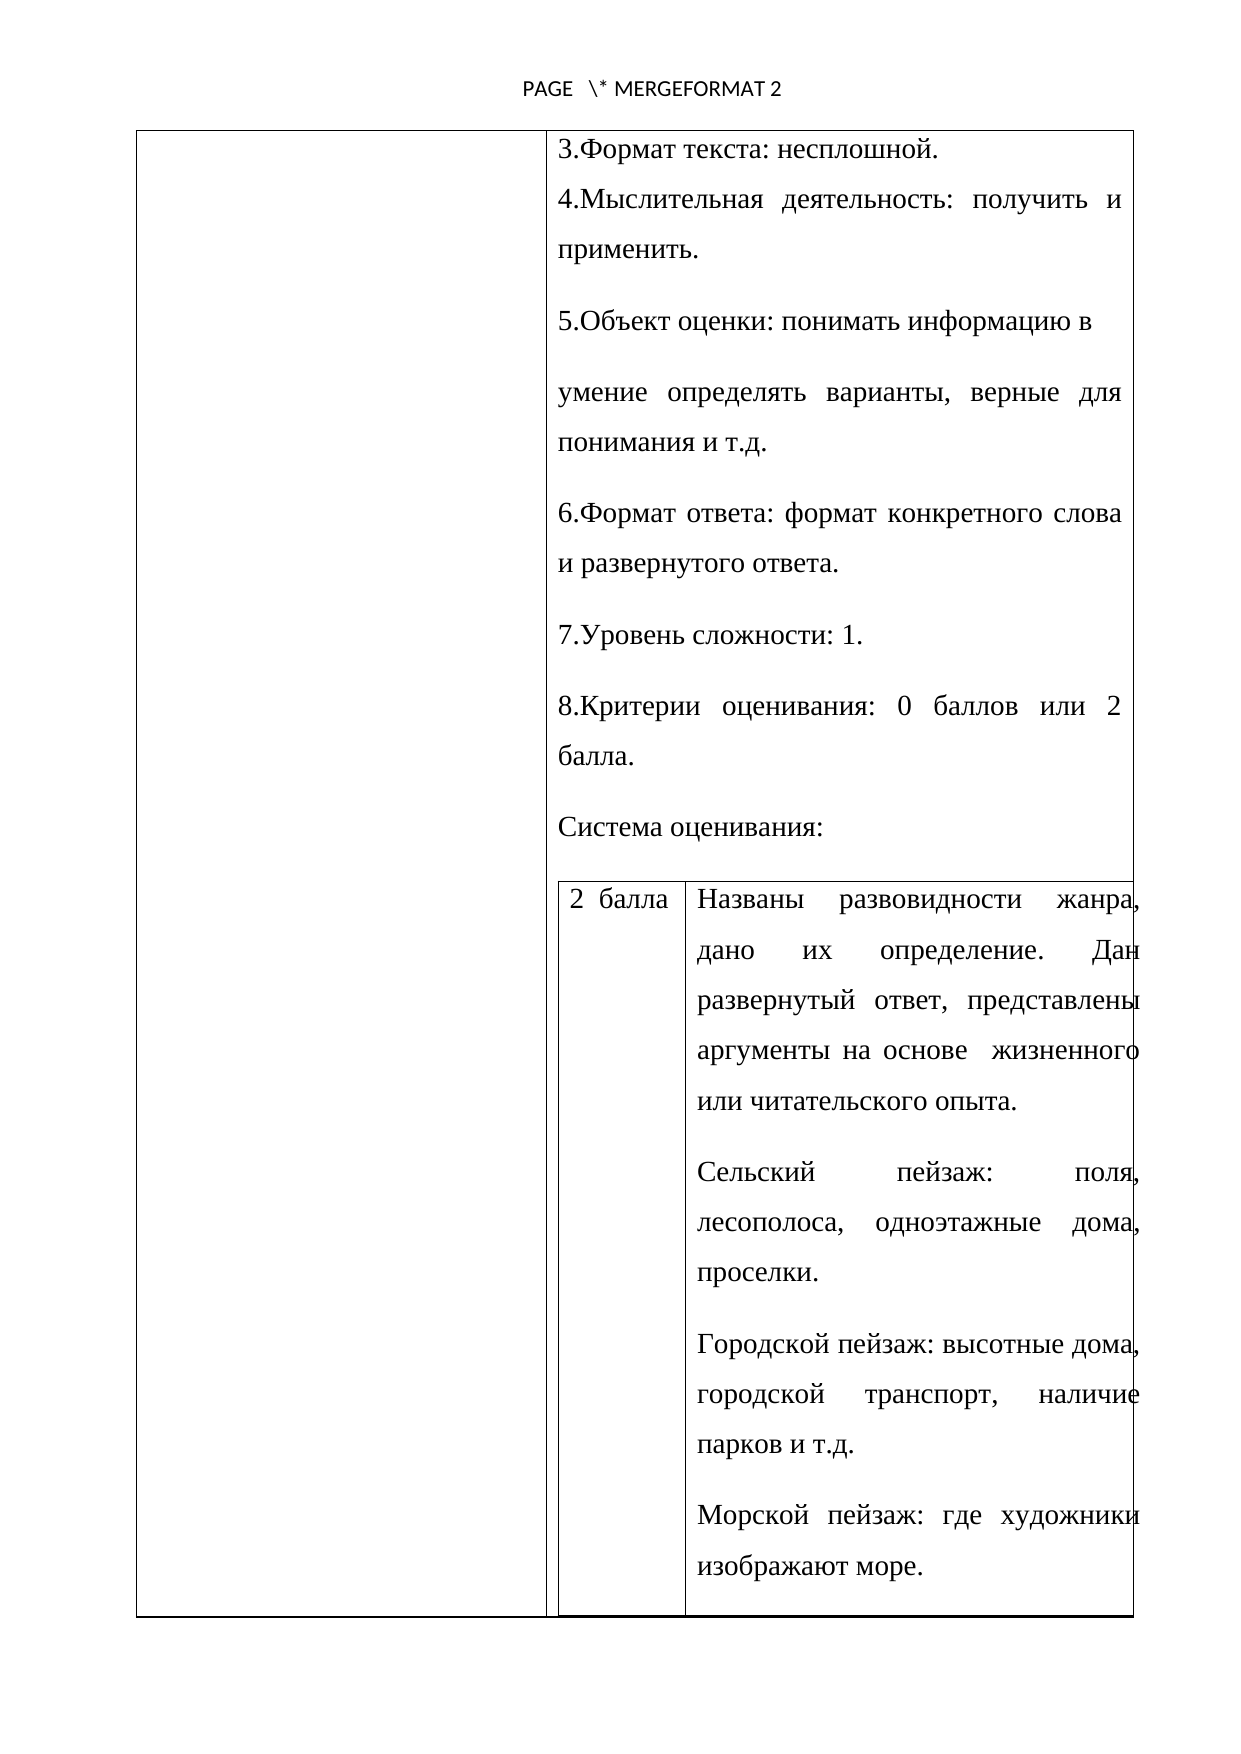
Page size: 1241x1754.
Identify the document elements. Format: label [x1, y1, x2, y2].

table_cell [547, 131, 1133, 1616]
table_cell [137, 131, 546, 1616]
